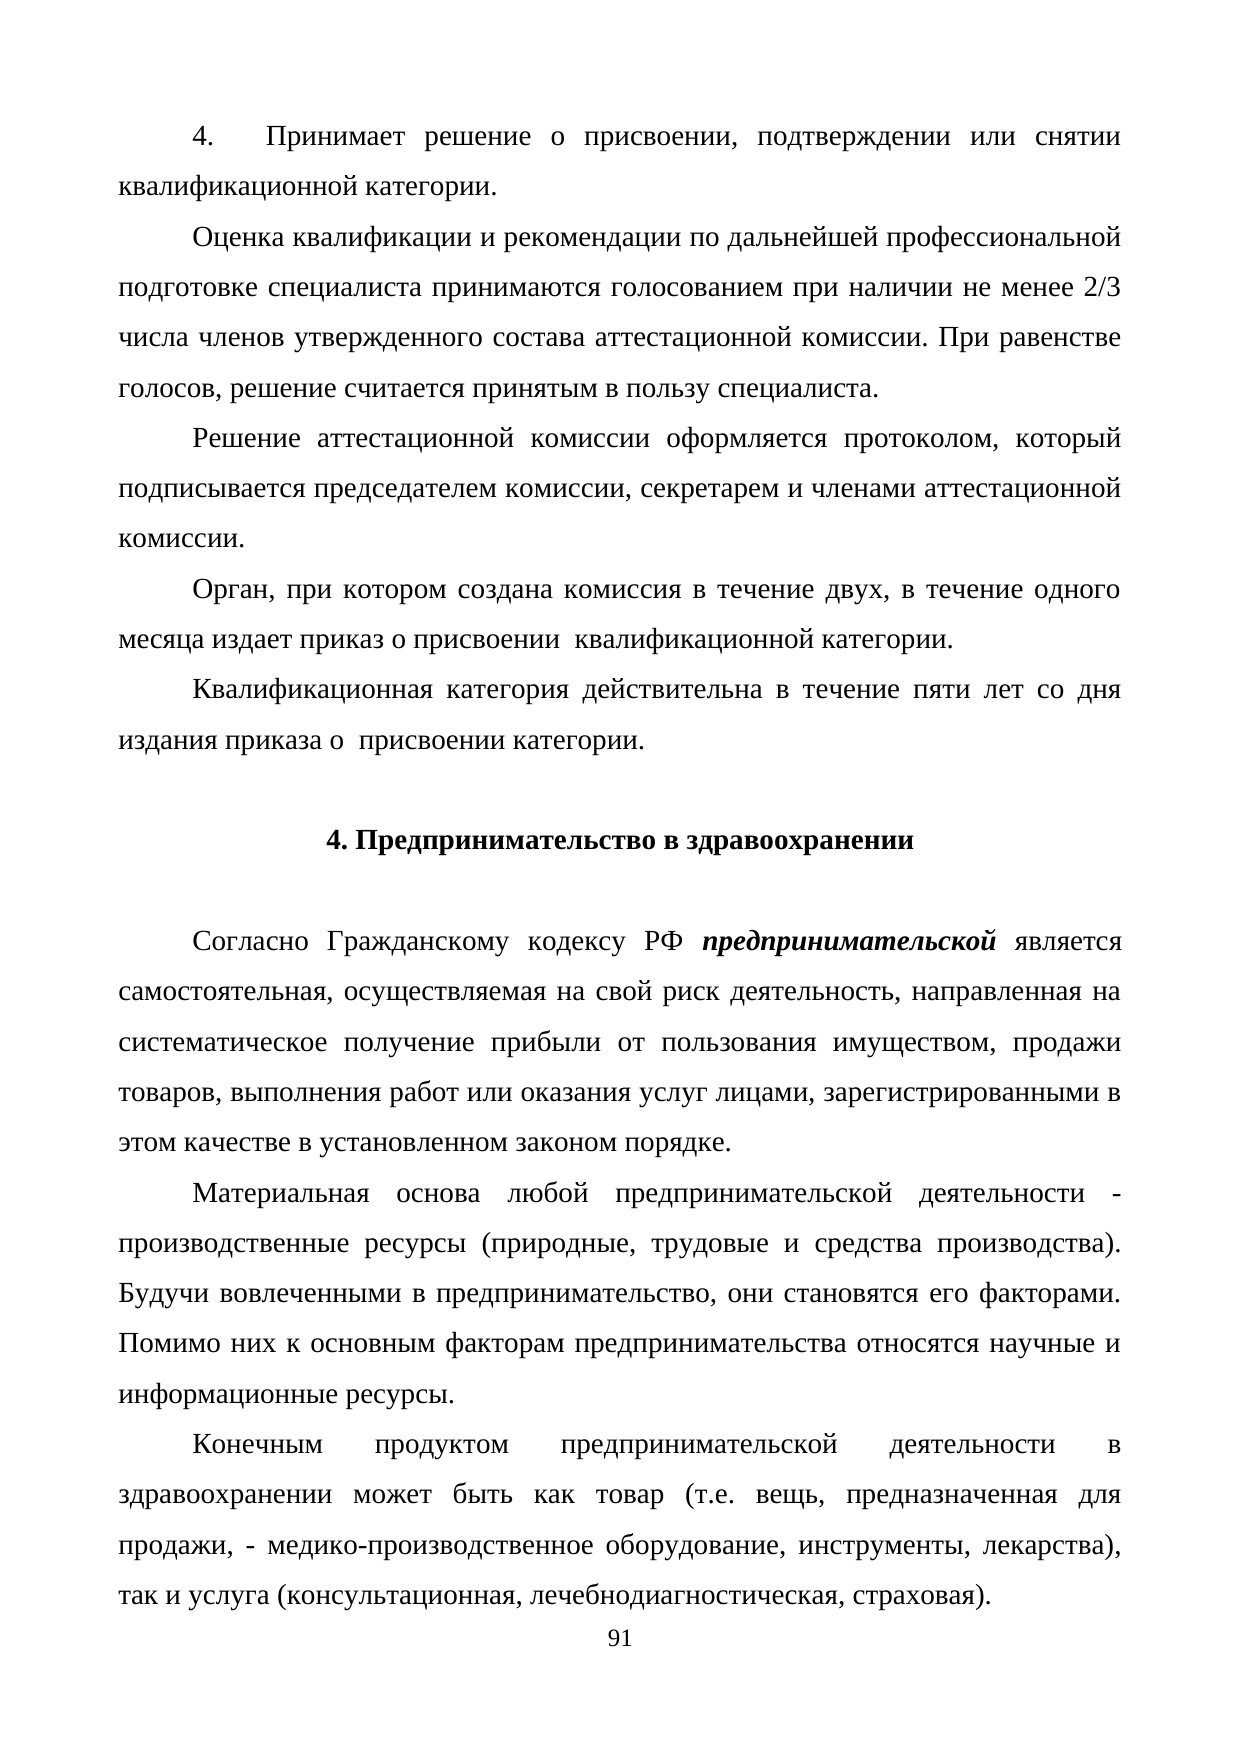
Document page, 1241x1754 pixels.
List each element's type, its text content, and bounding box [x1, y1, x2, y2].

text Оценка квалификации и рекомендации по дальнейшей профессиональной подготовке специалиста принимаются голосованием при наличии не менее 2/3 числа членов утвержденного состава аттестационной комиссии. При равенстве голосов, решение считается принятым в пользу специалиста. [118, 219, 1122, 403]
list Принимает решение о присвоении, подтверждении или снятии квалификационной категории. [118, 118, 1122, 202]
text Конечным продуктом предпринимательской деятельности в здравоохранении может быть как товар (т.е. вещь, предназначенная для продажи, - медико-производственное оборудование, инструменты, лекарства), так и услуга (консультационная, лечебнодиагностическая, страховая). [118, 1426, 1122, 1611]
text Согласно Гражданскому кодексу РФ предпринимательской является самостоятельная, осуществляемая на свой риск деятельность, направленная на систематическое получение прибыли от пользования имуществом, продажи товаров, выполнения работ или оказания услуг лицами, зарегистрированными в этом качестве в установленном законом порядке. [118, 923, 1122, 1158]
text 4. Предпринимательство в здравоохранении [118, 822, 1122, 856]
text Квалификационная категория действительна в течение пяти лет со дня издания приказа о присвоении категории. [118, 672, 1122, 755]
text Решение аттестационной комиссии оформляется протоколом, который подписывается председателем комиссии, секретарем и членами аттестационной комиссии. [118, 420, 1122, 554]
text Материальная основа любой предпринимательской деятельности - производственные ресурсы (природные, трудовые и средства производства). Будучи вовлеченными в предпринимательство, они становятся его факторами. Помимо них к основным факторам предпринимательства относятся научные и информационные ресурсы. [118, 1175, 1122, 1409]
text Орган, при котором создана комиссия в течение двух, в течение одного месяца издает приказ о присвоении квалификационной категории. [118, 571, 1122, 655]
